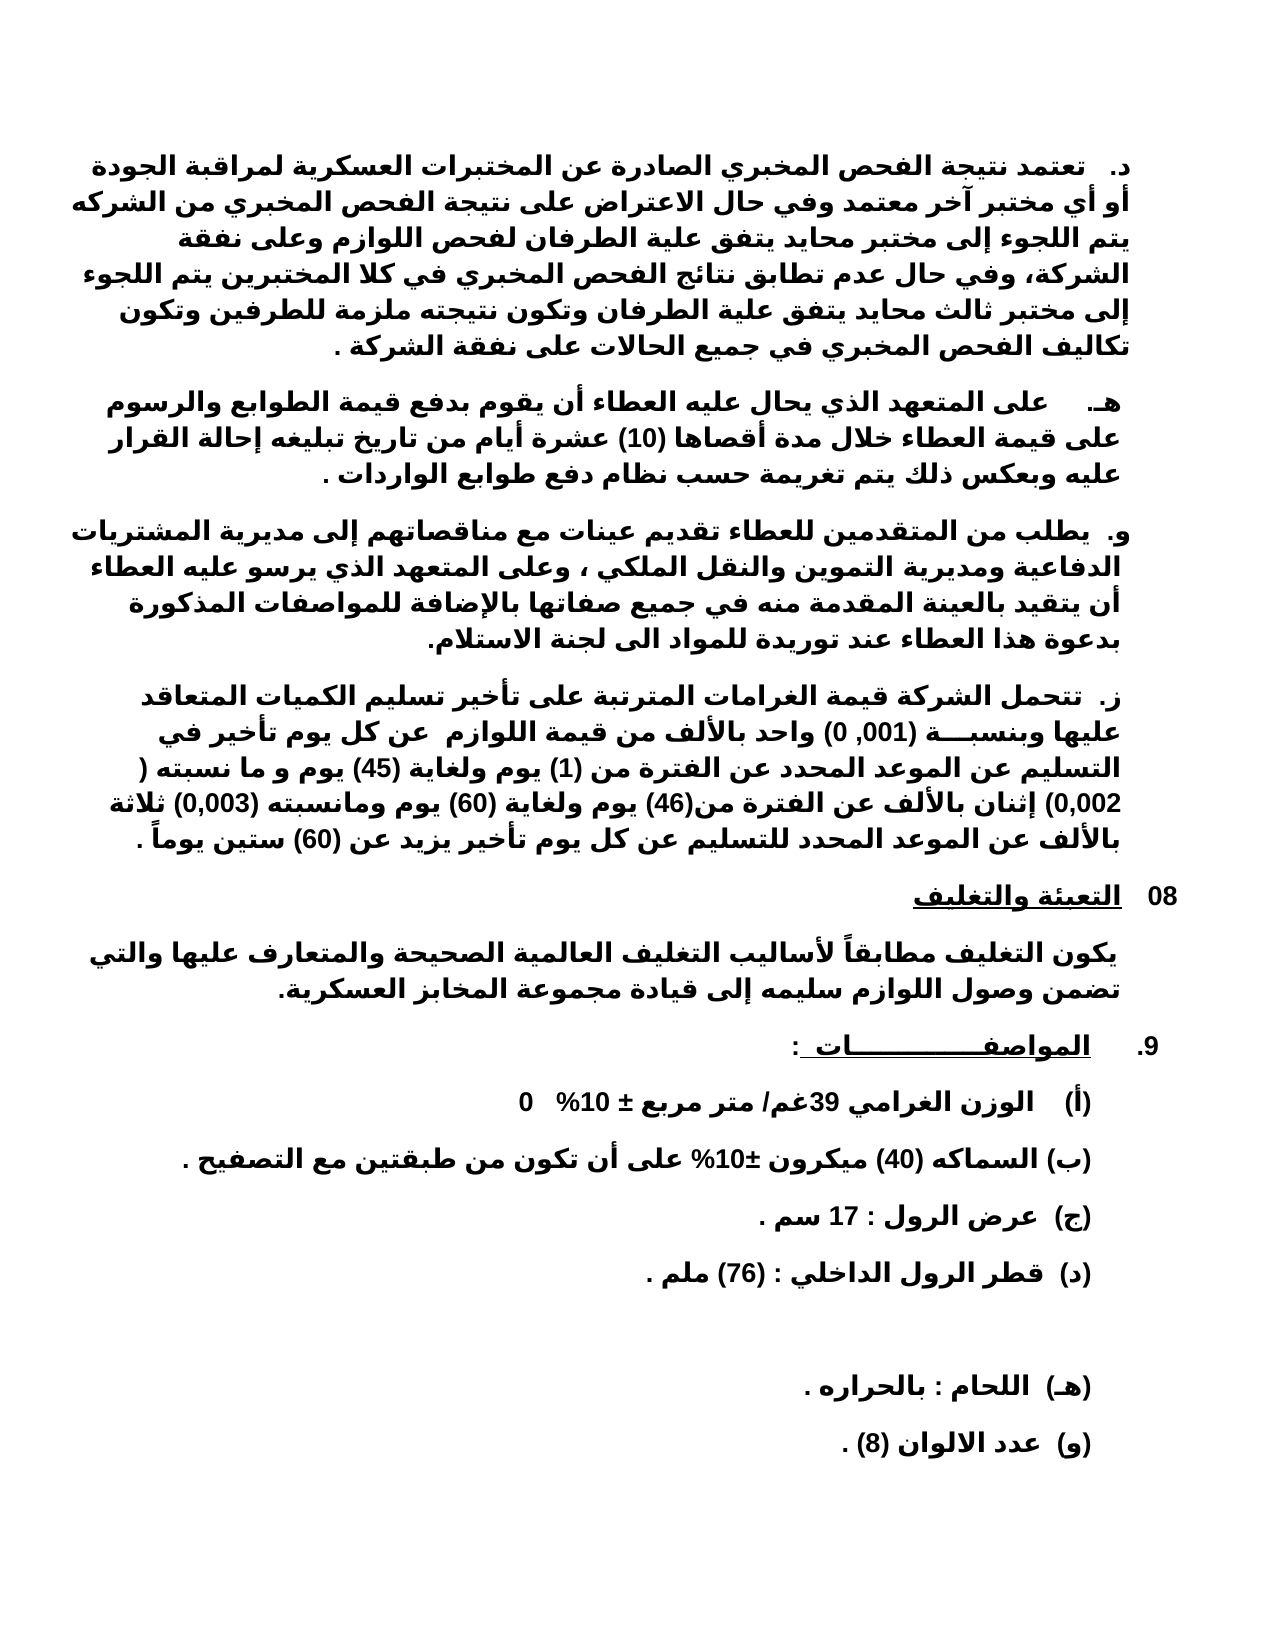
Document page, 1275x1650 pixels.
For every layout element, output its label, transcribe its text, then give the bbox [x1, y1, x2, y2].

text و. يطلب من المتقدمين للعطاء تقديم عينات مع مناقصاتهم إلى مديرية المشتريات الدفاعية ومديرية التموين والنقل الملكي ، وعلى المتعهد الذي يرسو عليه العطاء أن يتقيد بالعينة المقدمة منه في جميع صفاتها بالإضافة للمواصفات المذكورة بدعوة هذا العطاء عند توريدة للمواد الى لجنة الاستلام. [66, 515, 1131, 654]
text يكون التغليف مطابقاً لأساليب التغليف العالمية الصحيحة والمتعارف عليها والتي تضمن وصول اللوازم سليمه إلى قيادة مجموعة المخابز العسكرية. [66, 937, 1178, 1004]
text (د) قطر الرول الداخلي : (76) ملم . [66, 1257, 1159, 1288]
text د. تعتمد نتيجة الفحص المخبري الصادرة عن المختبرات العسكرية لمراقبة الجودة أو أي مختبر آخر معتمد وفي حال الاعتراض على نتيجة الفحص المخبري من الشركه يتم اللجوء إلى مختبر محايد يتفق علية الطرفان لفحص اللوازم وعلى نفقة الشركة، وفي حال عدم تطابق نتائج الفحص المخبري في كلا المختبرين يتم اللجوء إلى مختبر ثالث محايد يتفق علية الطرفان وتكون نتيجته ملزمة للطرفين وتكون تكاليف الفحص المخبري في جميع الحالات على نفقة الشركة . [66, 150, 1131, 361]
text (ب) السماكه (40) ميكرون ±10% على أن تكون من طبقتين مع التصفيح . [66, 1143, 1159, 1174]
text (أ) الوزن الغرامي 39غم/ متر مربع ± 10% 0 [66, 1086, 1159, 1118]
text (ج) عرض الرول : 17 سم . [66, 1200, 1159, 1231]
text هـ. على المتعهد الذي يحال عليه العطاء أن يقوم بدفع قيمة الطوابع والرسوم على قيمة العطاء خلال مدة أقصاها (10) عشرة أيام من تاريخ تبليغه إحالة القرار عليه وبعكس ذلك يتم تغريمة حسب نظام دفع طوابع الواردات . [66, 386, 1122, 489]
text 08 التعبئة والتغليف [66, 880, 1178, 911]
text 9. المواصفــــــــــــــات : [66, 1030, 1159, 1061]
text (هـ) اللحام : بالحراره . [66, 1370, 1159, 1402]
text ز. تتحمل الشركة قيمة الغرامات المترتبة على تأخير تسليم الكميات المتعاقد عليها وبنسبـــة (001, 0) واحد بالألف من قيمة اللوازم عن كل يوم تأخير في التسليم عن الموعد المحدد عن الفترة من (1) يوم ولغاية (45) يوم و ما نسبته (0,002) إثنان بالألف عن الفترة من(46) يوم ولغاية (60) يوم ومانسبته (0,003) ثلاثة بالألف عن الموعد المحدد للتسليم عن كل يوم تأخير يزيد عن (60) ستين يوماً . [66, 680, 1178, 855]
text (و) عدد الالوان (8) . [66, 1427, 1159, 1458]
